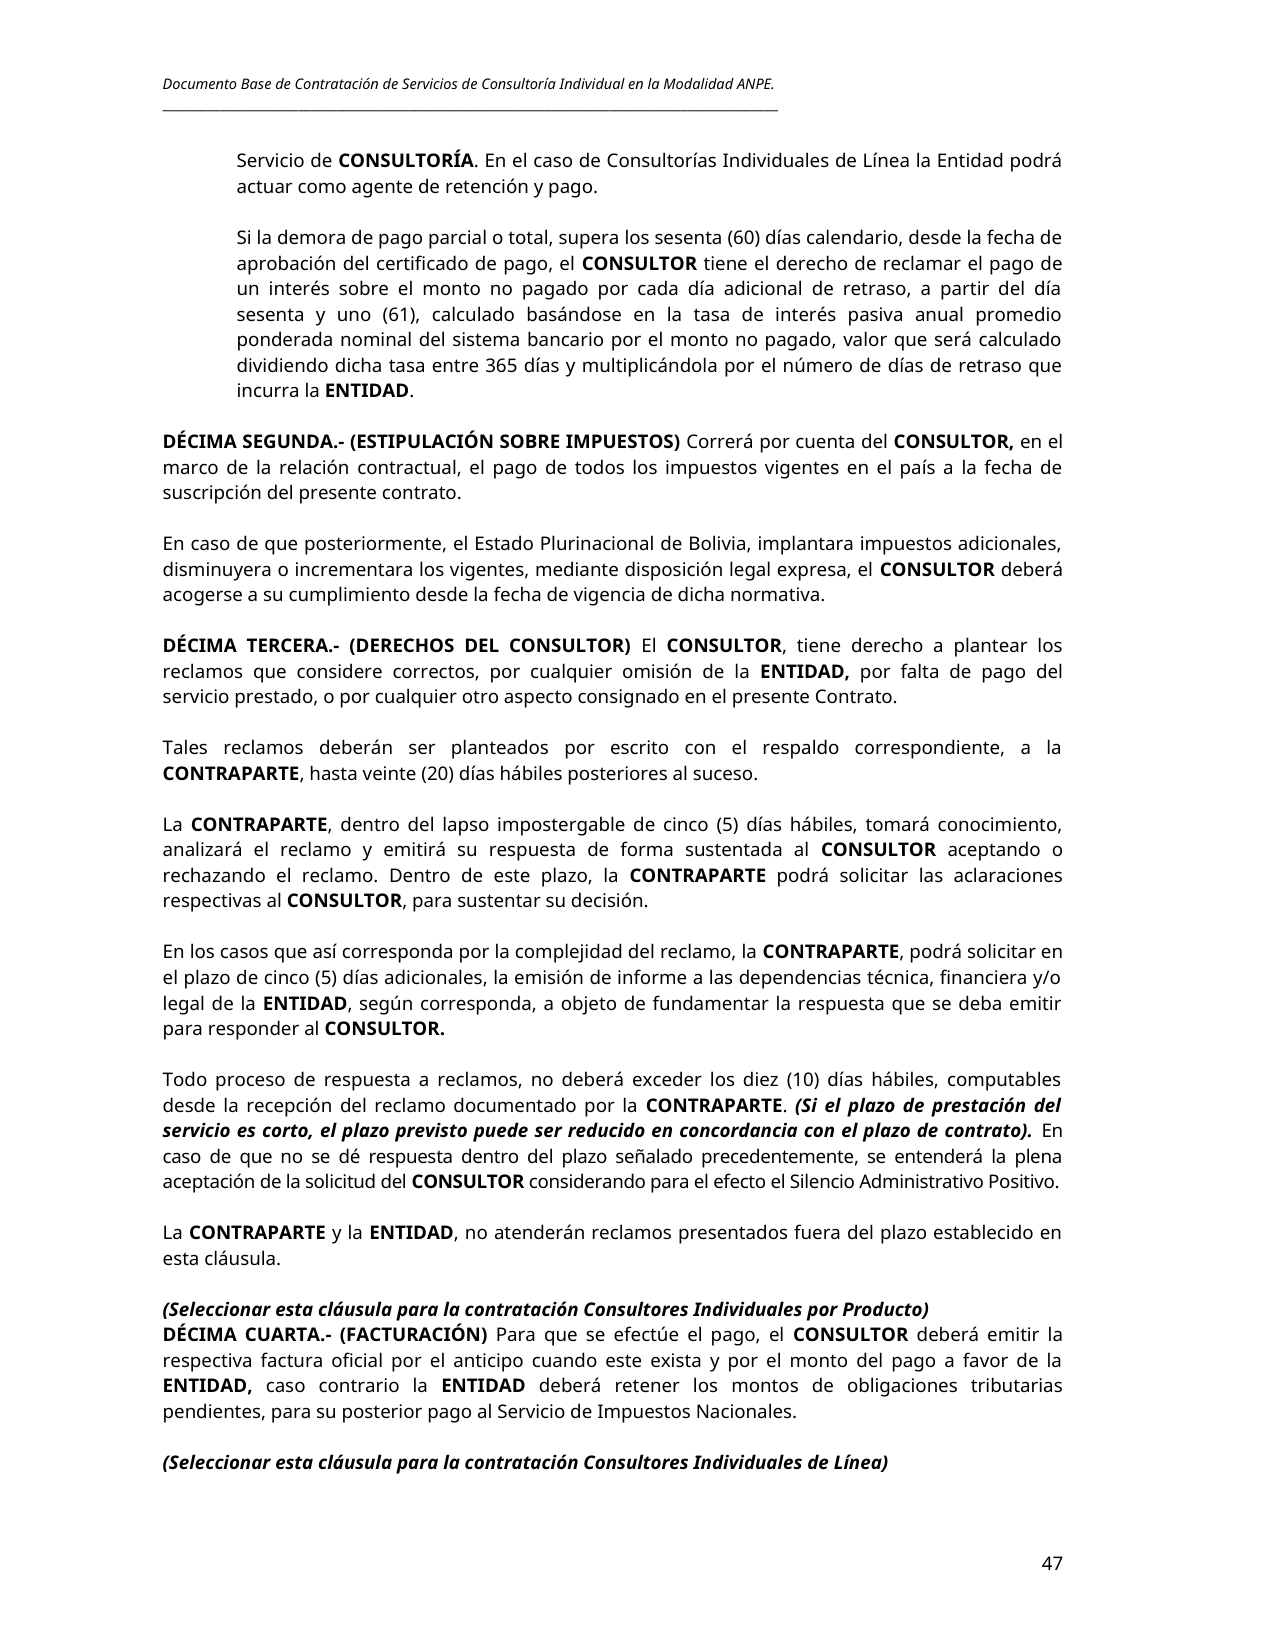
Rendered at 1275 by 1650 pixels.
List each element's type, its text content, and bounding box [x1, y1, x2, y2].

text En caso de que posteriormente, el Estado Plurinacional de Bolivia, implantara impuestos adicionales, disminuyera o incrementara los vigentes, mediante disposición legal expresa, el CONSULTOR deberá acogerse a su cumplimiento desde la fecha de vigencia de dicha normativa. [162, 531, 1063, 607]
text (Seleccionar esta cláusula para la contratación Consultores Individuales de Línea) [162, 1449, 1063, 1475]
text Si la demora de pago parcial o total, supera los sesenta (60) días calendario, desde la fecha de aprobación del certificado de pago, el CONSULTOR tiene el derecho de reclamar el pago de un interés sobre el monto no pagado por cada día adicional de retraso, a partir del día sesenta y uno (61), calculado basándose en la tasa de interés pasiva anual promedio ponderada nominal del sistema bancario por el monto no pagado, valor que será calculado dividiendo dicha tasa entre 365 días y multiplicándola por el número de días de retraso que incurra la ENTIDAD. [236, 224, 1063, 403]
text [236, 148, 1063, 199]
text La CONTRAPARTE y la ENTIDAD, no atenderán reclamos presentados fuera del plazo establecido en esta cláusula. [162, 1219, 1063, 1271]
text En los casos que así corresponda por la complejidad del reclamo, la CONTRAPARTE, podrá solicitar en el plazo de cinco (5) días adicionales, la emisión de informe a las dependencias técnica, financiera y/o legal de la ENTIDAD, según corresponda, a objeto de fundamentar la respuesta que se deba emitir para responder al CONSULTOR. [162, 939, 1063, 1041]
text La CONTRAPARTE, dentro del lapso impostergable de cinco (5) días hábiles, tomará conocimiento, analizará el reclamo y emitirá su respuesta de forma sustentada al CONSULTOR aceptando o rechazando el reclamo. Dentro de este plazo, la CONTRAPARTE podrá solicitar las aclaraciones respectivas al CONSULTOR, para sustentar su decisión. [162, 811, 1063, 913]
text Tales reclamos deberán ser planteados por escrito con el respaldo correspondiente, a la CONTRAPARTE, hasta veinte (20) días hábiles posteriores al suceso. [162, 735, 1063, 786]
text DÉCIMA SEGUNDA.- (ESTIPULACIÓN SOBRE IMPUESTOS) Correrá por cuenta del CONSULTOR, en el marco de la relación contractual, el pago de todos los impuestos vigentes en el país a la fecha de suscripción del presente contrato. [162, 428, 1063, 505]
text DÉCIMA CUARTA.- (FACTURACIÓN) Para que se efectúe el pago, el CONSULTOR deberá emitir la respectiva factura oficial por el anticipo cuando este exista y por el monto del pago a favor de la ENTIDAD, caso contrario la ENTIDAD deberá retener los montos de obligaciones tributarias pendientes, para su posterior pago al Servicio de Impuestos Nacionales. [162, 1322, 1063, 1424]
text Todo proceso de respuesta a reclamos, no deberá exceder los diez (10) días hábiles, computables desde la recepción del reclamo documentado por la CONTRAPARTE. (Si el plazo de prestación del servicio es corto, el plazo previsto puede ser reducido en concordancia con el plazo de contrato). En caso de que no se dé respuesta dentro del plazo señalado precedentemente, se entenderá la plena aceptación de la solicitud del CONSULTOR considerando para el efecto el Silencio Administrativo Positivo. [162, 1066, 1063, 1194]
text (Seleccionar esta cláusula para la contratación Consultores Individuales por Producto) [162, 1296, 1063, 1322]
text DÉCIMA TERCERA.- (DERECHOS DEL CONSULTOR) El CONSULTOR, tiene derecho a plantear los reclamos que considere correctos, por cualquier omisión de la ENTIDAD, por falta de pago del servicio prestado, o por cualquier otro aspecto consignado en el presente Contrato. [162, 633, 1063, 709]
